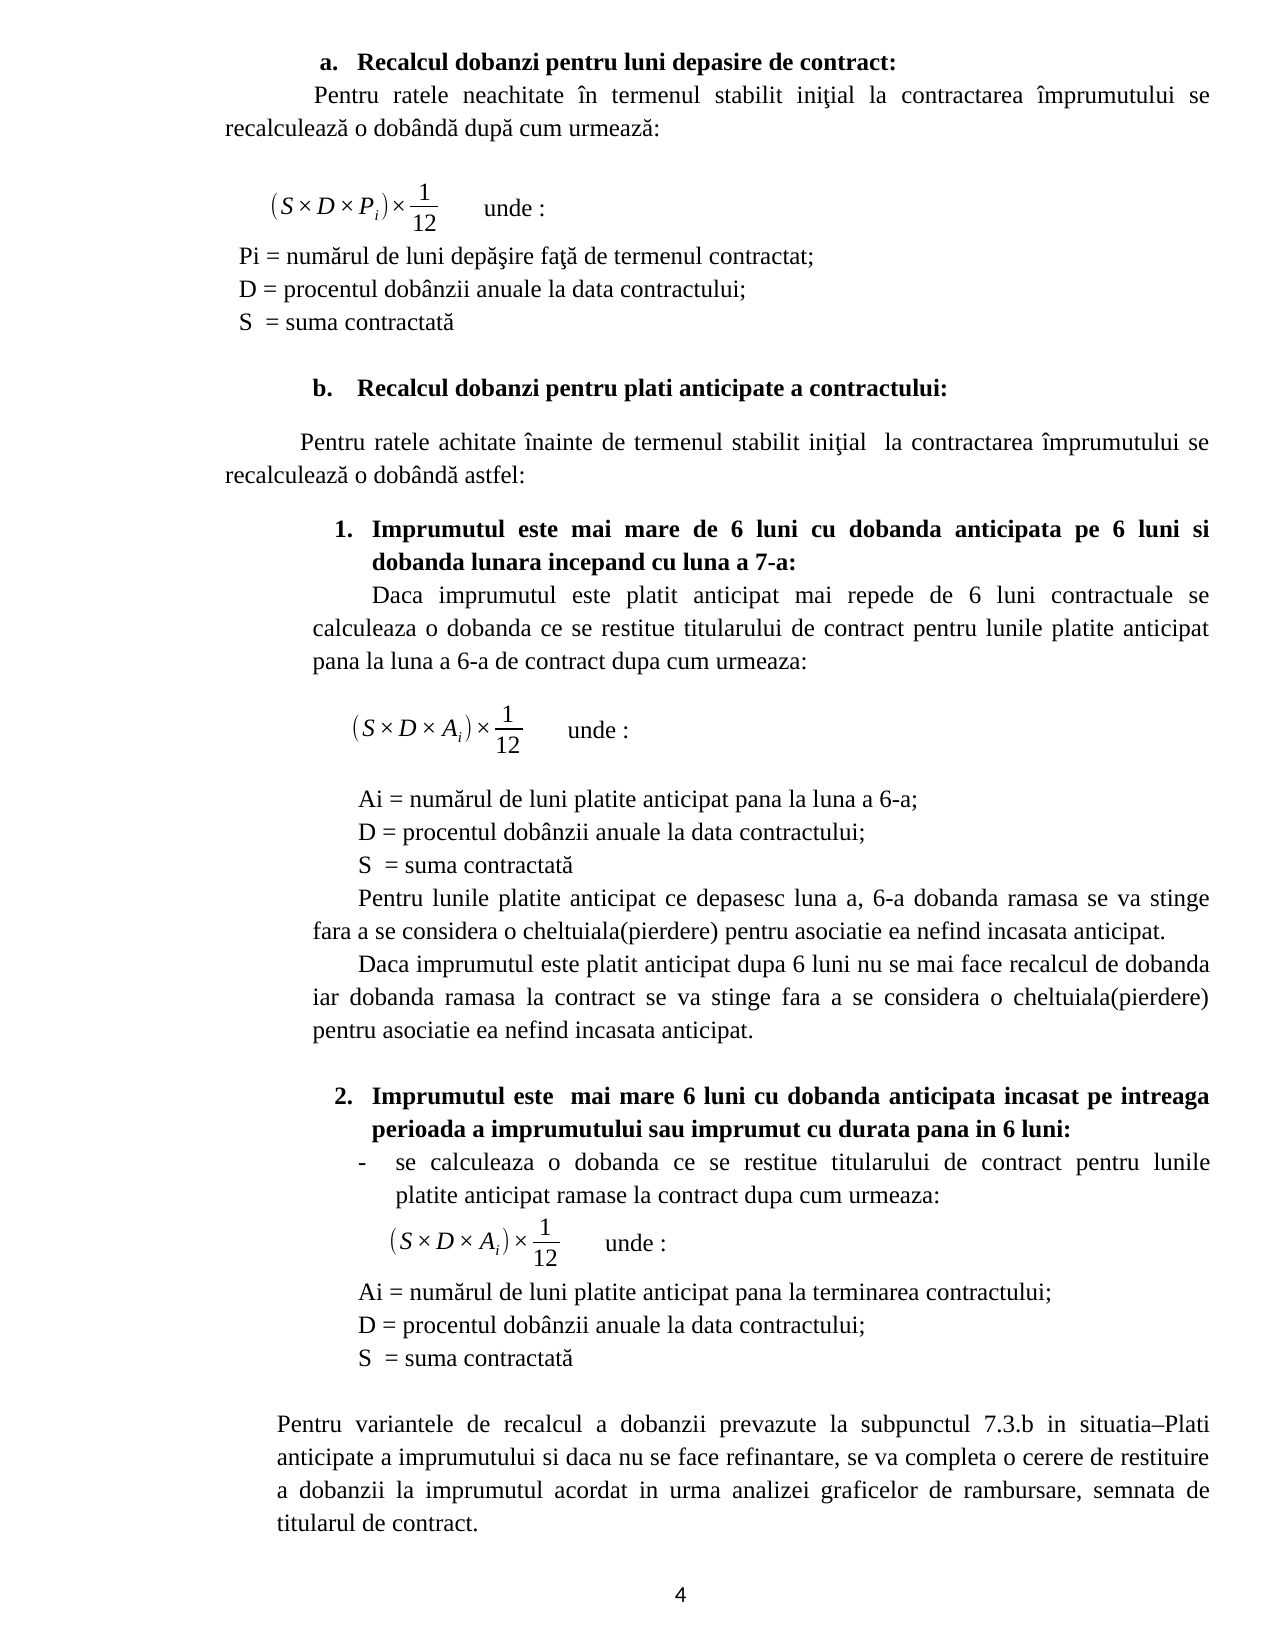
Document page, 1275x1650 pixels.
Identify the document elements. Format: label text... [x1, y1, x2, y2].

list unde : [358, 1213, 1211, 1272]
list Ai = numărul de luni platite anticipat pana la terminarea contractului; [358, 1277, 1211, 1305]
list S = suma contractată [150, 307, 1211, 336]
list Pentru variantele de recalcul a dobanzii prevazute la subpunctul 7.3.b in situatia–Plati anticipate a imprumutului si daca nu se face refinantare, se va completa o cerere de restituire a dobanzii la imprumutul acordat in urma analizei graficelor de rambursare, semnata de titularul de contract. [277, 1409, 1211, 1537]
list Imprumutul este mai mare 6 luni cu dobanda anticipata incasat pe intreaga perioada a imprumutului sau imprumut cu durata pana in 6 luni: [334, 1081, 1211, 1143]
list S = suma contractată [358, 1343, 1211, 1371]
list Imprumutul este mai mare de 6 luni cu dobanda anticipata pe 6 luni si dobanda lunara incepand cu luna a 7-a: [334, 514, 1211, 576]
list Ai = numărul de luni platite anticipat pana la luna a 6-a; [358, 784, 1211, 813]
list Pentru lunile platite anticipat ce depasesc luna a, 6-a dobanda ramasa se va stinge fara a se considera o cheltuiala(pierdere) pentru asociatie ea nefind incasata anticipat. [312, 883, 1211, 945]
list Daca imprumutul este platit anticipat mai repede de 6 luni contractuale se calculeaza o dobanda ce se restitue titularului de contract pentru lunile platite anticipat pana la luna a 6-a de contract dupa cum urmeaza: [312, 580, 1211, 675]
list D = procentul dobânzii anuale la data contractului; [358, 1310, 1211, 1338]
text Pentru ratele achitate înainte de termenul stabilit iniţial la contractarea împrumutului se recalculează o dobândă astfel: [225, 427, 1211, 489]
list se calculeaza o dobanda ce se restitue titularului de contract pentru lunile platite anticipat ramase la contract dupa cum urmeaza: [358, 1147, 1211, 1209]
list D = procentul dobânzii anuale la data contractului; [358, 817, 1211, 846]
list Recalcul dobanzi pentru luni depasire de contract: [319, 47, 1211, 76]
list Pi = numărul de luni depăşire faţă de termenul contractat; [150, 241, 1211, 270]
list Daca imprumutul este platit anticipat dupa 6 luni nu se mai face recalcul de dobanda iar dobanda ramasa la contract se va stinge fara a se considera o cheltuiala(pierdere) pentru asociatie ea nefind incasata anticipat. [312, 949, 1211, 1044]
list Pentru ratele neachitate în termenul stabilit iniţial la contractarea împrumutului se recalculează o dobândă după cum urmează: [225, 80, 1211, 142]
list D = procentul dobânzii anuale la data contractului; [150, 274, 1211, 303]
list unde : [150, 178, 1211, 237]
text unde : [320, 700, 1211, 759]
list Recalcul dobanzi pentru plati anticipate a contractului: [312, 373, 1211, 402]
list S = suma contractată [358, 850, 1211, 879]
